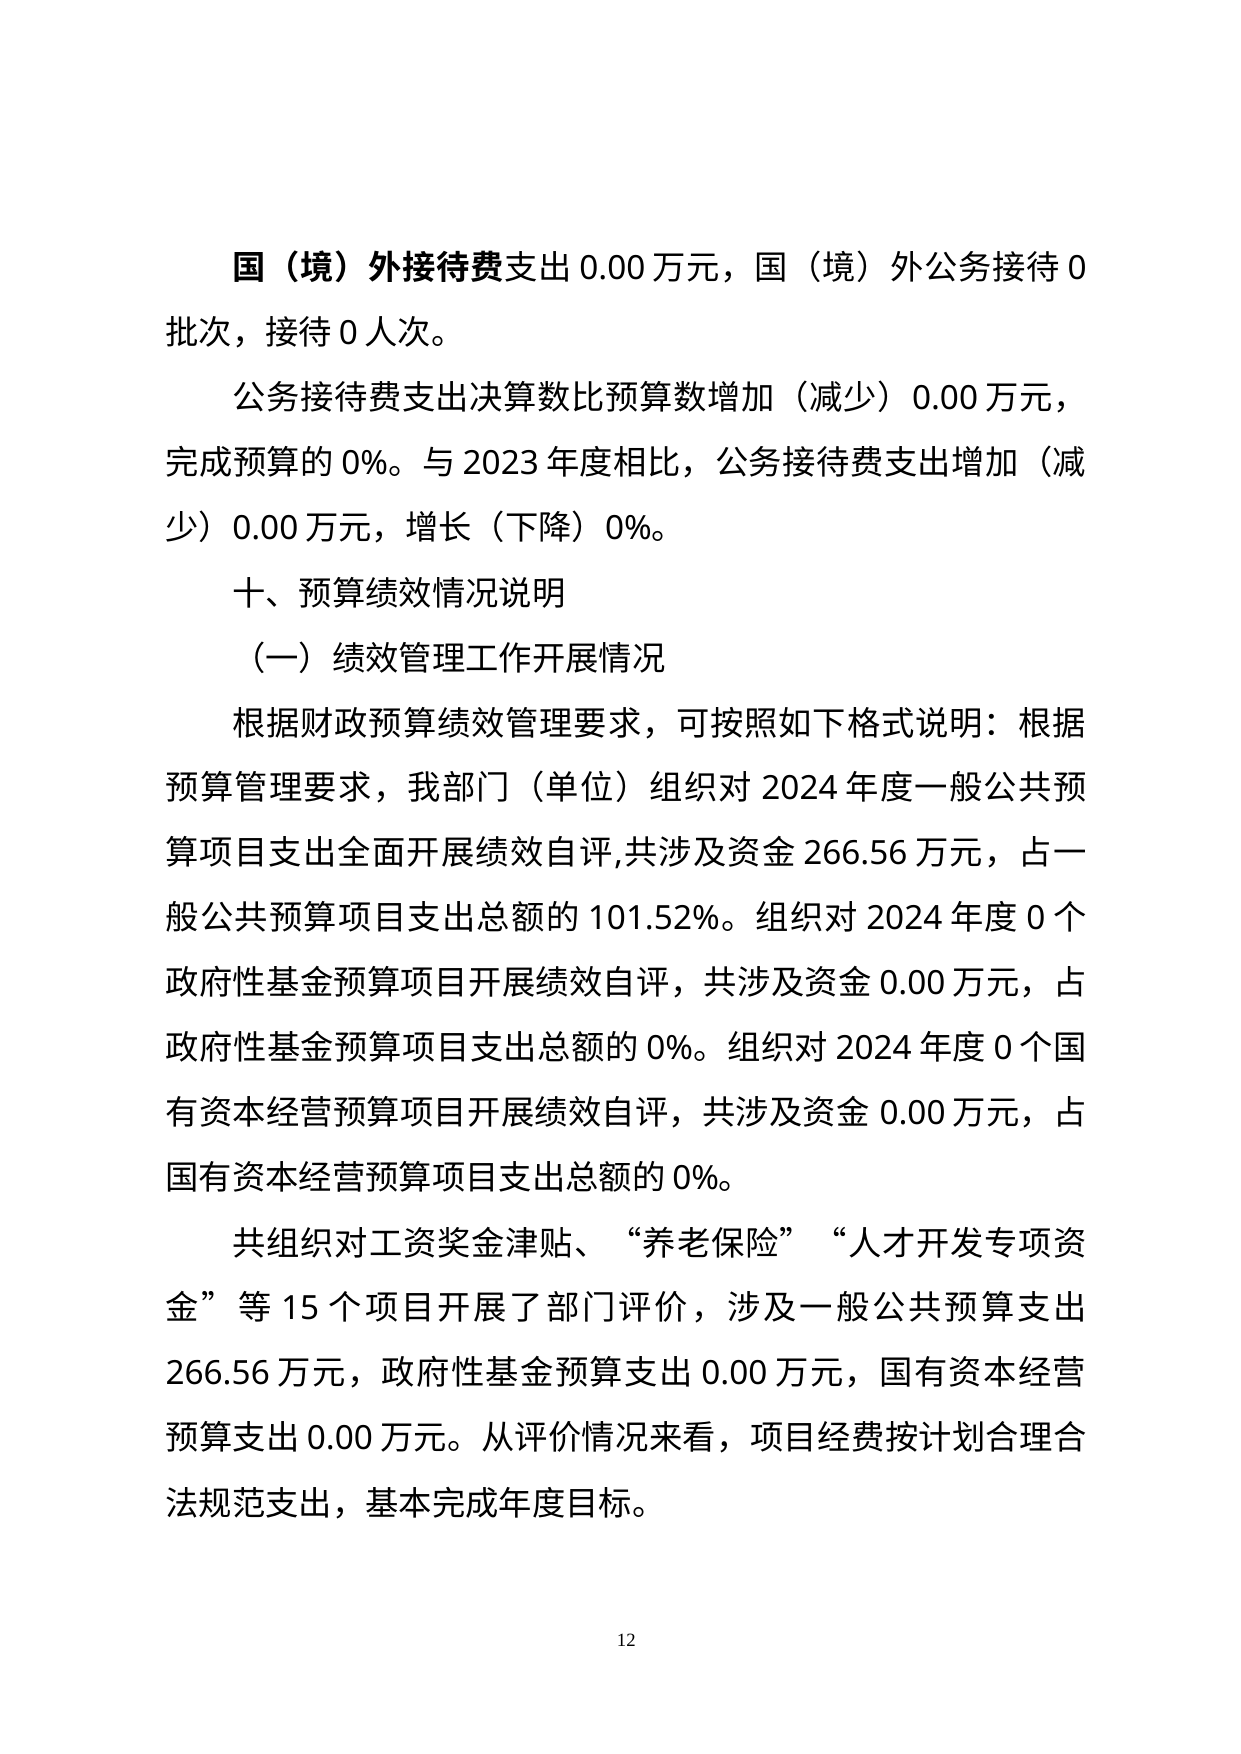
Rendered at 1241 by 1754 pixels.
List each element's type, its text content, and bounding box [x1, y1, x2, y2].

text 国（境）外接待费支出0.00万元，国（境）外公务接待0批次，接待0人次。 [165, 233, 1087, 363]
text 十、预算绩效情况说明 [165, 558, 1087, 623]
text （一）绩效管理工作开展情况 [165, 623, 1087, 688]
text 共组织对工资奖金津贴、“养老保险”“人才开发专项资金”等15个项目开展了部门评价，涉及一般公共预算支出266.56万元，政府性基金预算支出0.00万元，国有资本经营预算支出0.00万元。从评价情况来看，项目经费按计划合理合法规范支出，基本完成年度目标。 [165, 1208, 1087, 1533]
text 公务接待费支出决算数比预算数增加（减少）0.00万元，完成预算的0%。与2023年度相比，公务接待费支出增加（减少）0.00万元，增长（下降）0%。 [165, 363, 1087, 558]
text 根据财政预算绩效管理要求，可按照如下格式说明：根据预算管理要求，我部门（单位）组织对2024年度一般公共预算项目支出全面开展绩效自评,共涉及资金266.56万元，占一般公共预算项目支出总额的101.52%。组织对2024年度0个政府性基金预算项目开展绩效自评，共涉及资金0.00万元，占政府性基金预算项目支出总额的0%。组织对2024年度0个国有资本经营预算项目开展绩效自评，共涉及资金 0.00万元，占国有资本经营预算项目支出总额的0%。 [165, 688, 1087, 1208]
